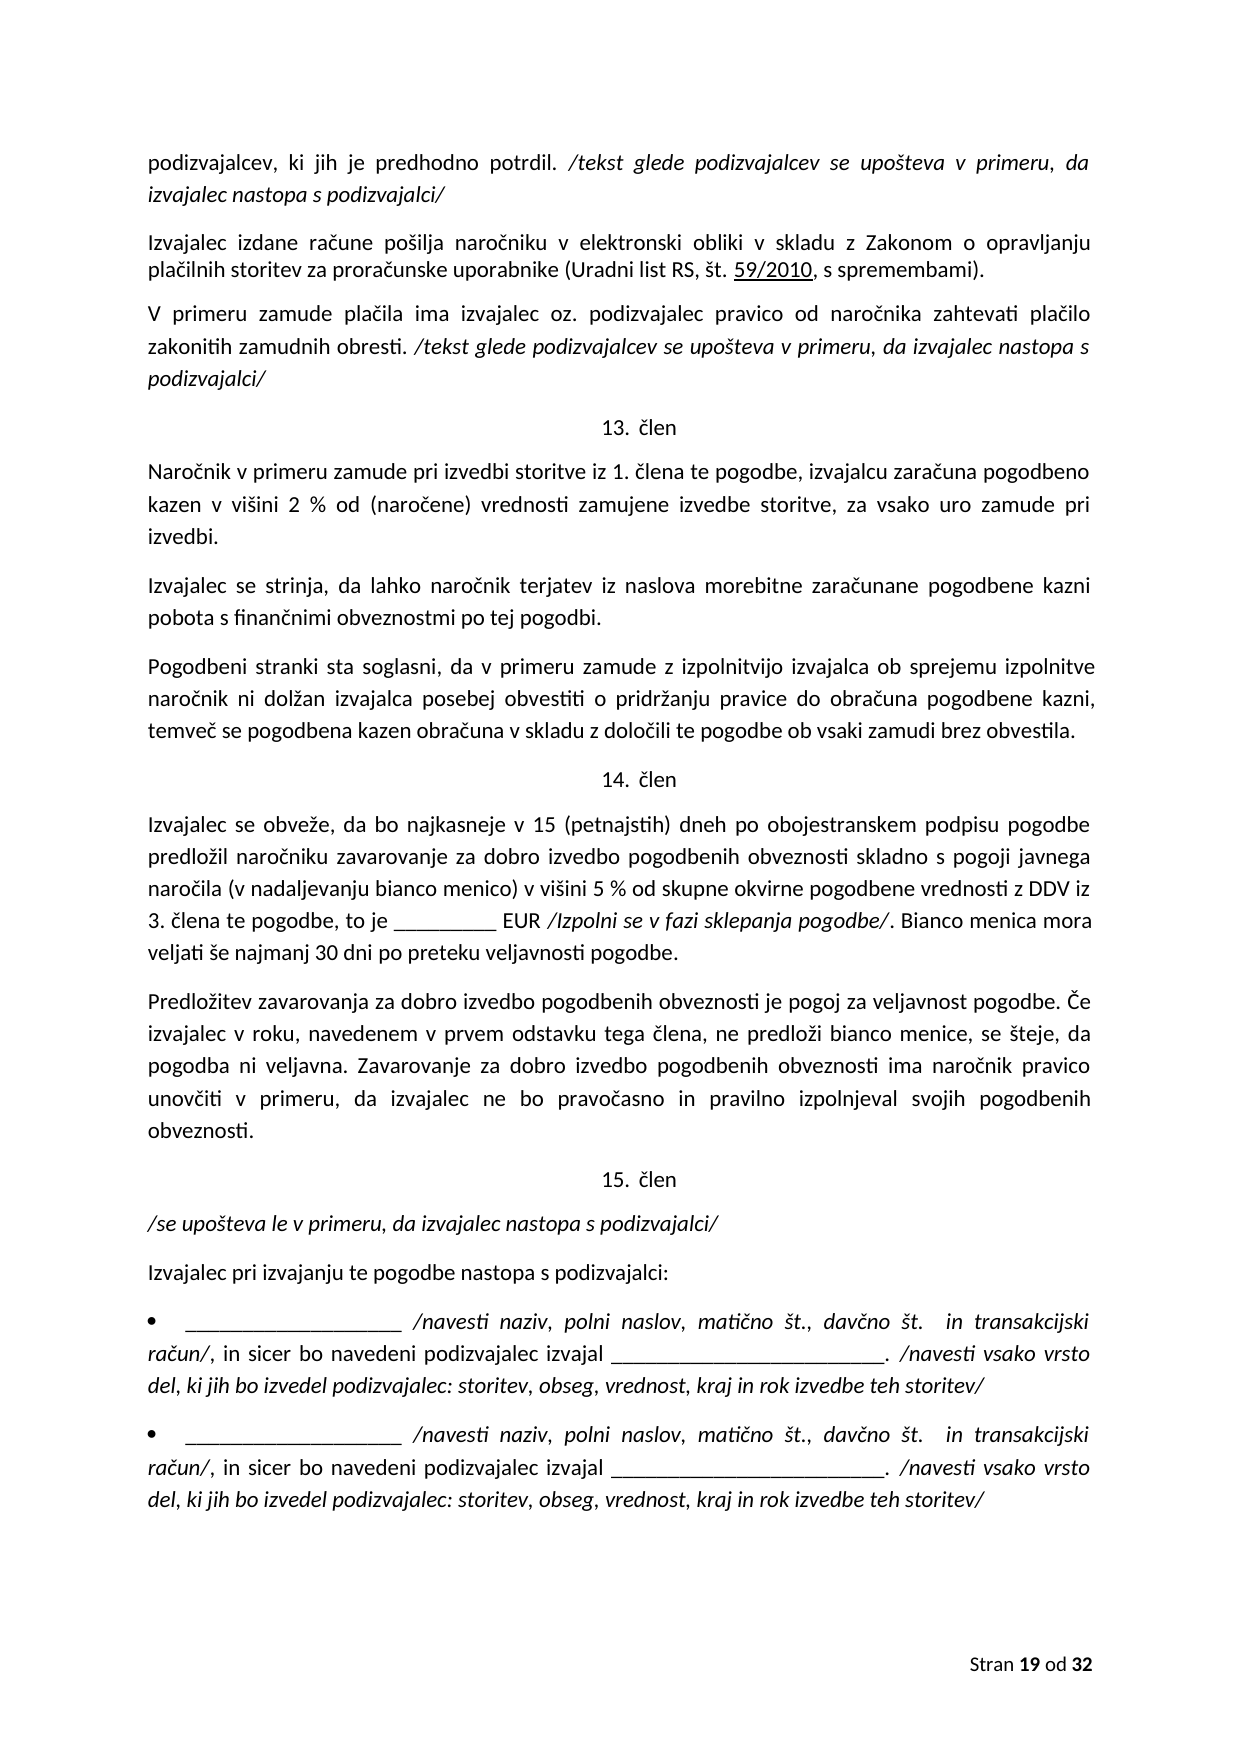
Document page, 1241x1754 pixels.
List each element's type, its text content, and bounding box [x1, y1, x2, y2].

list člen [185, 765, 1092, 793]
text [148, 148, 1092, 208]
list člen [185, 1165, 1092, 1193]
text Izvajalec pri izvajanju te pogodbe nastopa s podizvajalci: [148, 1258, 1092, 1286]
text V primeru zamude plačila ima izvajalec oz. podizvajalec pravico od naročnika zahtevati plačilo zakonitih zamudnih obresti. /tekst glede podizvajalcev se upošteva v primeru, da izvajalec nastopa s podizvajalci/ [148, 299, 1092, 392]
text Pogodbeni stranki sta soglasni, da v primeru zamude z izpolnitvijo izvajalca ob sprejemu izpolnitve naročnik ni dolžan izvajalca posebej obvestiti o pridržanju pravice do obračuna pogodbene kazni, temveč se pogodbena kazen obračuna v skladu z določili te pogodbe ob vsaki zamudi brez obvestila. [148, 652, 1098, 744]
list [148, 1421, 1092, 1513]
text /se upošteva le v primeru, da izvajalec nastopa s podizvajalci/ [148, 1209, 1092, 1238]
text Izvajalec izdane račune pošilja naročniku v elektronski obliki v skladu z Zakonom o opravljanju plačilnih storitev za proračunske uporabnike (Uradni list RS, št. 59/2010, s spremembami). [148, 229, 1092, 283]
list člen [185, 413, 1092, 441]
text Izvajalec se strinja, da lahko naročnik terjatev iz naslova morebitne zaračunane pogodbene kazni pobota s finančnimi obveznostmi po tej pogodbi. [148, 571, 1092, 631]
text Naročnik v primeru zamude pri izvedbi storitve iz 1. člena te pogodbe, izvajalcu zaračuna pogodbeno kazen v višini 2 % od (naročene) vrednosti zamujene izvedbe storitve, za vsako uro zamude pri izvedbi. [148, 457, 1092, 550]
text Izvajalec se obveže, da bo najkasneje v 15 (petnajstih) dneh po obojestranskem podpisu pogodbe predložil naročniku zavarovanje za dobro izvedbo pogodbenih obveznosti skladno s pogoji javnega naročila (v nadaljevanju bianco menico) v višini 5 % od skupne okvirne pogodbene vrednosti z DDV iz 3. člena te pogodbe, to je _________ EUR /Izpolni se v fazi sklepanja pogodbe/. Bianco menica mora veljati še najmanj 30 dni po preteku veljavnosti pogodbe. [148, 810, 1092, 966]
text Predložitev zavarovanja za dobro izvedbo pogodbenih obveznosti je pogoj za veljavnost pogodbe. Če izvajalec v roku, navedenem v prvem odstavku tega člena, ne predloži bianco menice, se šteje, da pogodba ni veljavna. Zavarovanje za dobro izvedbo pogodbenih obveznosti ima naročnik pravico unovčiti v primeru, da izvajalec ne bo pravočasno in pravilno izpolnjeval svojih pogodbenih obveznosti. [148, 987, 1092, 1144]
